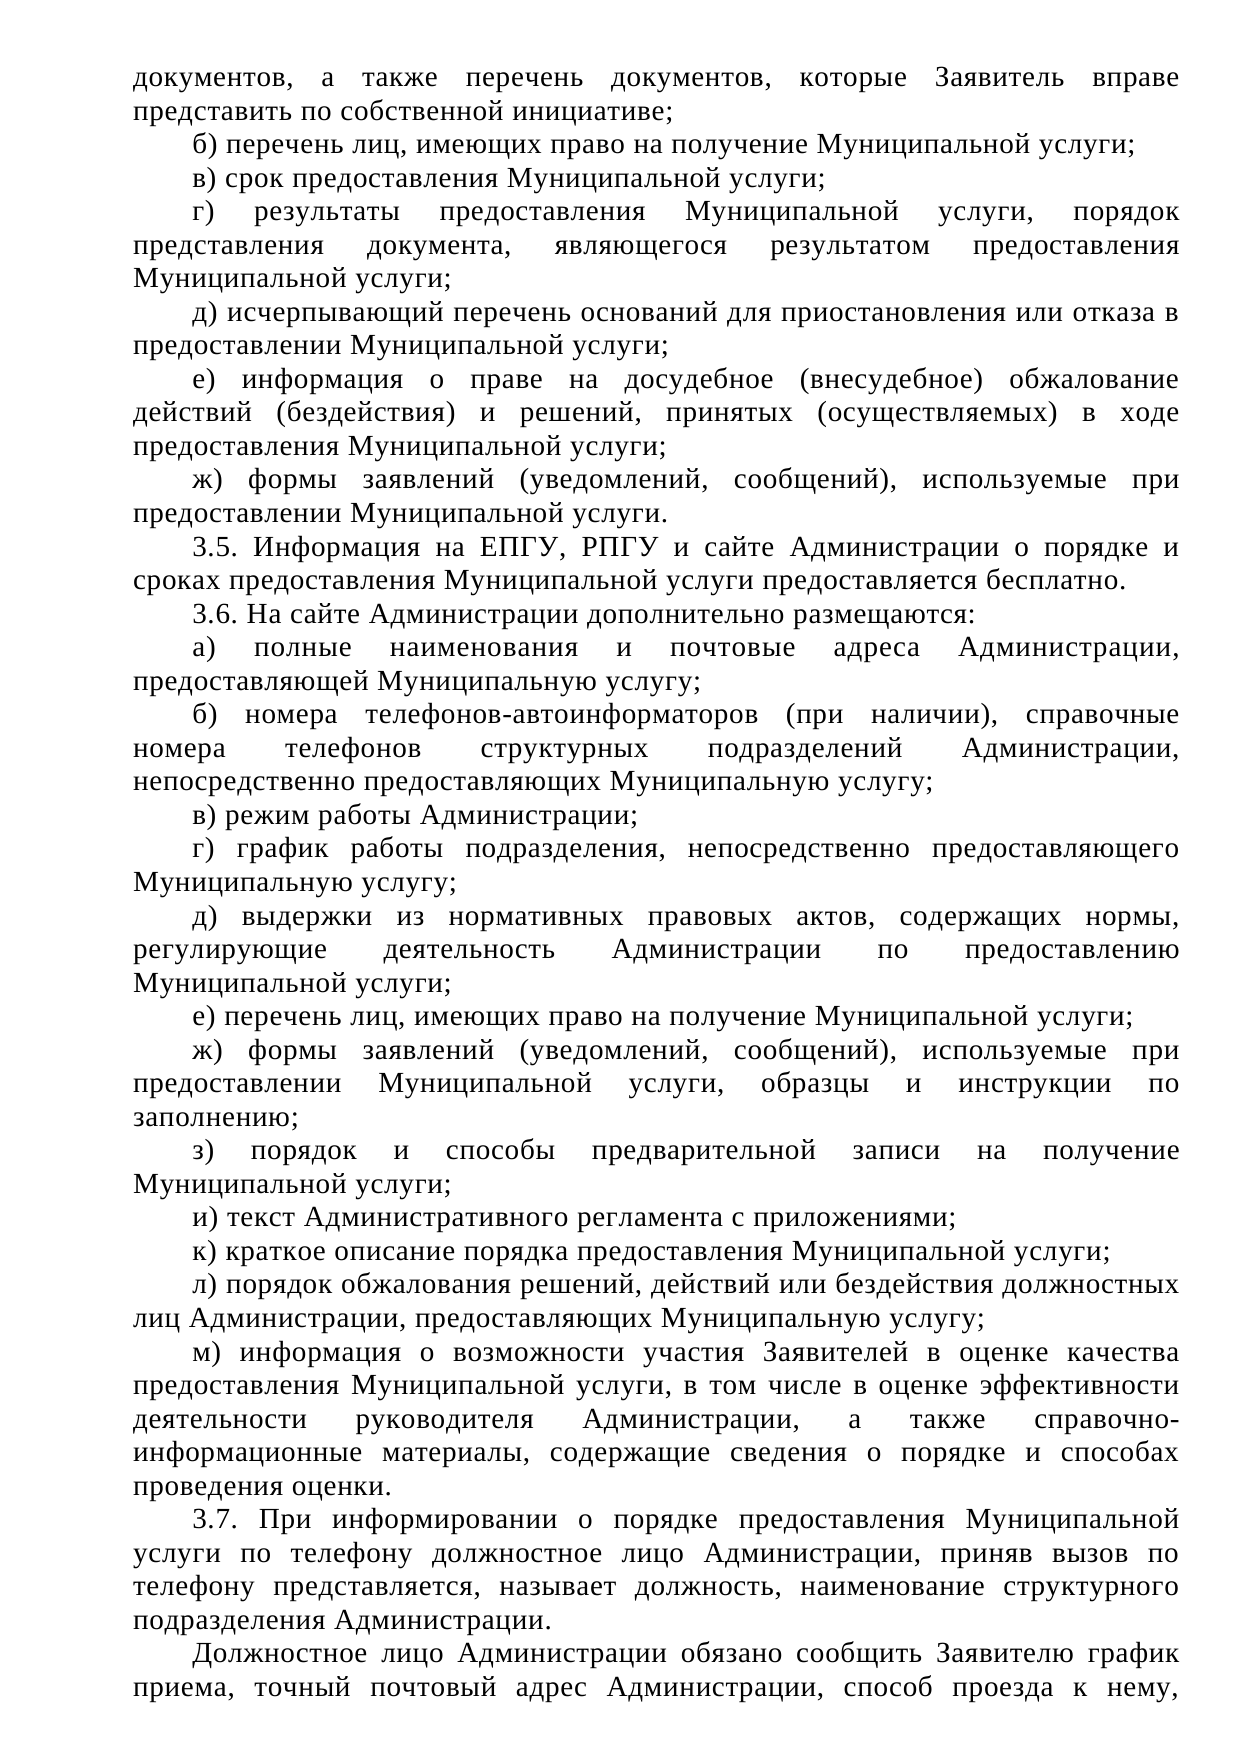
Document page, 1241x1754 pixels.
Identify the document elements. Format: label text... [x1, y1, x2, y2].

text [133, 59, 1181, 126]
text в) режим работы Администрации; [133, 797, 1181, 831]
text 3.6. На сайте Администрации дополнительно размещаются: [133, 596, 1181, 629]
text г) результаты предоставления Муниципальной услуги, порядок представления документа, являющегося результатом предоставления Муниципальной услуги; [133, 193, 1181, 294]
text 3.5. Информация на ЕПГУ, РПГУ и сайте Администрации о порядке и сроках предоставления Муниципальной услуги предоставляется бесплатно. [133, 529, 1181, 596]
text и) текст Административного регламента с приложениями; [133, 1199, 1181, 1233]
text г) график работы подразделения, непосредственно предоставляющего Муниципальную услугу; [133, 831, 1181, 898]
text е) перечень лиц, имеющих право на получение Муниципальной услуги; [133, 998, 1181, 1032]
text л) порядок обжалования решений, действий или бездействия должностных лиц Администрации, предоставляющих Муниципальную услугу; [133, 1267, 1181, 1334]
text к) краткое описание порядка предоставления Муниципальной услуги; [133, 1233, 1181, 1267]
text б) номера телефонов-автоинформаторов (при наличии), справочные номера телефонов структурных подразделений Администрации, непосредственно предоставляющих Муниципальную услугу; [133, 696, 1181, 797]
text д) выдержки из нормативных правовых актов, содержащих нормы, регулирующие деятельность Администрации по предоставлению Муниципальной услуги; [133, 898, 1181, 998]
text з) порядок и способы предварительной записи на получение Муниципальной услуги; [133, 1132, 1181, 1199]
text м) информация о возможности участия Заявителей в оценке качества предоставления Муниципальной услуги, в том числе в оценке эффективности деятельности руководителя Администрации, а также справочно-информационные материалы, содержащие сведения о порядке и способах проведения оценки. [133, 1334, 1181, 1501]
text а) полные наименования и почтовые адреса Администрации, предоставляющей Муниципальную услугу; [133, 629, 1181, 696]
text ж) формы заявлений (уведомлений, сообщений), используемые при предоставлении Муниципальной услуги. [133, 462, 1181, 529]
text д) исчерпывающий перечень оснований для приостановления или отказа в предоставлении Муниципальной услуги; [133, 294, 1181, 361]
text б) перечень лиц, имеющих право на получение Муниципальной услуги; [133, 126, 1181, 160]
text в) срок предоставления Муниципальной услуги; [133, 160, 1181, 193]
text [133, 1636, 1181, 1703]
text ж) формы заявлений (уведомлений, сообщений), используемые при предоставлении Муниципальной услуги, образцы и инструкции по заполнению; [133, 1032, 1181, 1132]
text е) информация о праве на досудебное (внесудебное) обжалование действий (бездействия) и решений, принятых (осуществляемых) в ходе предоставления Муниципальной услуги; [133, 361, 1181, 462]
text 3.7. При информировании о порядке предоставления Муниципальной услуги по телефону должностное лицо Администрации, приняв вызов по телефону представляется, называет должность, наименование структурного подразделения Администрации. [133, 1501, 1181, 1636]
